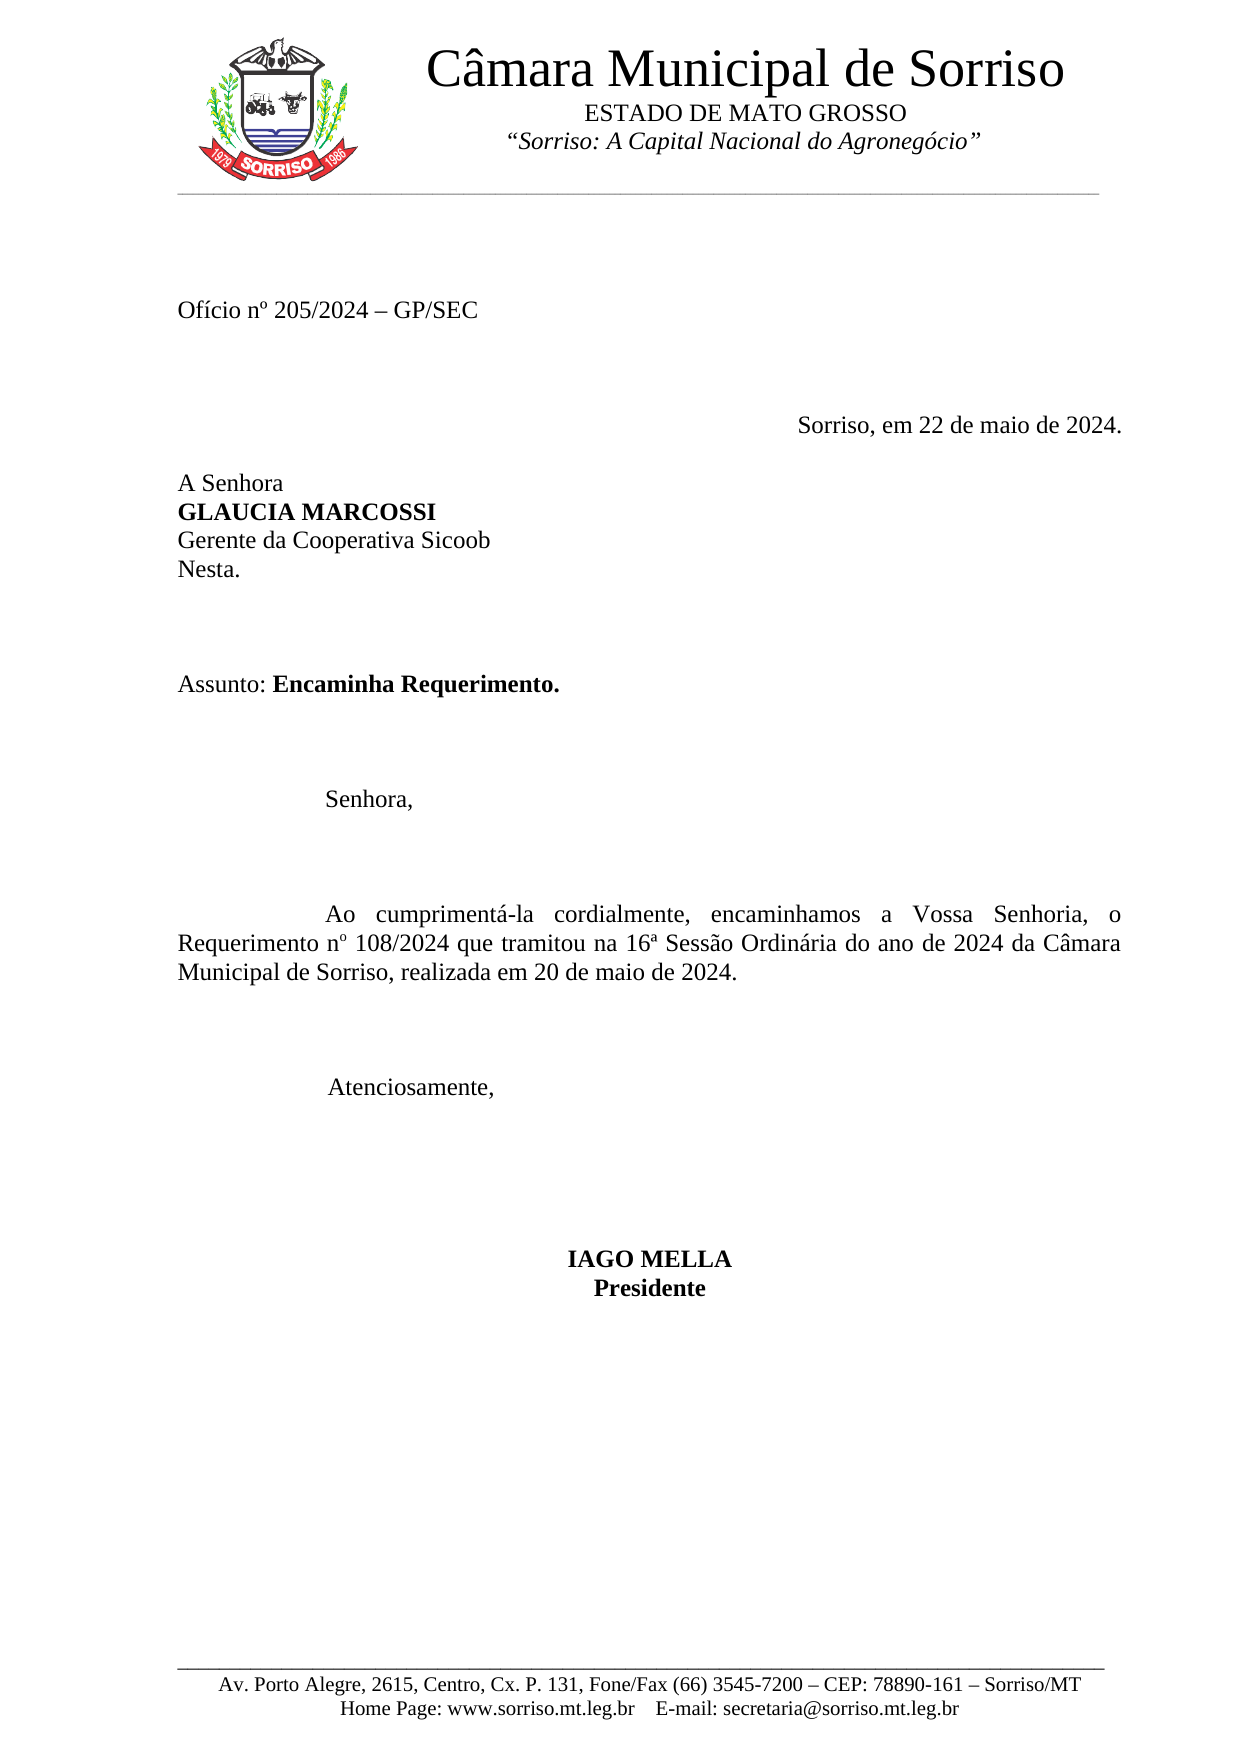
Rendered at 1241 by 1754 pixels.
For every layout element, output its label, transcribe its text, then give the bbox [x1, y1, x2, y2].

text GLAUCIA MARCOSSI [177, 497, 1122, 525]
text Atenciosamente, [177, 1072, 1122, 1100]
text Presidente [177, 1273, 1122, 1302]
text Sorriso, em 22 de maio de 2024. [177, 410, 1122, 439]
text Ofício nº 205/2024 – GP/SEC [177, 295, 1122, 324]
text Assunto: Encaminha Requerimento. [177, 669, 1122, 698]
text A Senhora [177, 468, 1122, 497]
text Ao cumprimentá-la cordialmente, encaminhamos a Vossa Senhoria, o Requerimento no 108/2024 que tramitou na 16ª Sessão Ordinária do ano de 2024 da Câmara Municipal de Sorriso, realizada em 20 de maio de 2024. [177, 899, 1122, 985]
text IAGO MELLA [177, 1244, 1122, 1273]
text Gerente da Cooperativa Sicoob [177, 525, 1122, 554]
text Senhora, [177, 784, 1122, 813]
text Nesta. [177, 554, 1122, 583]
